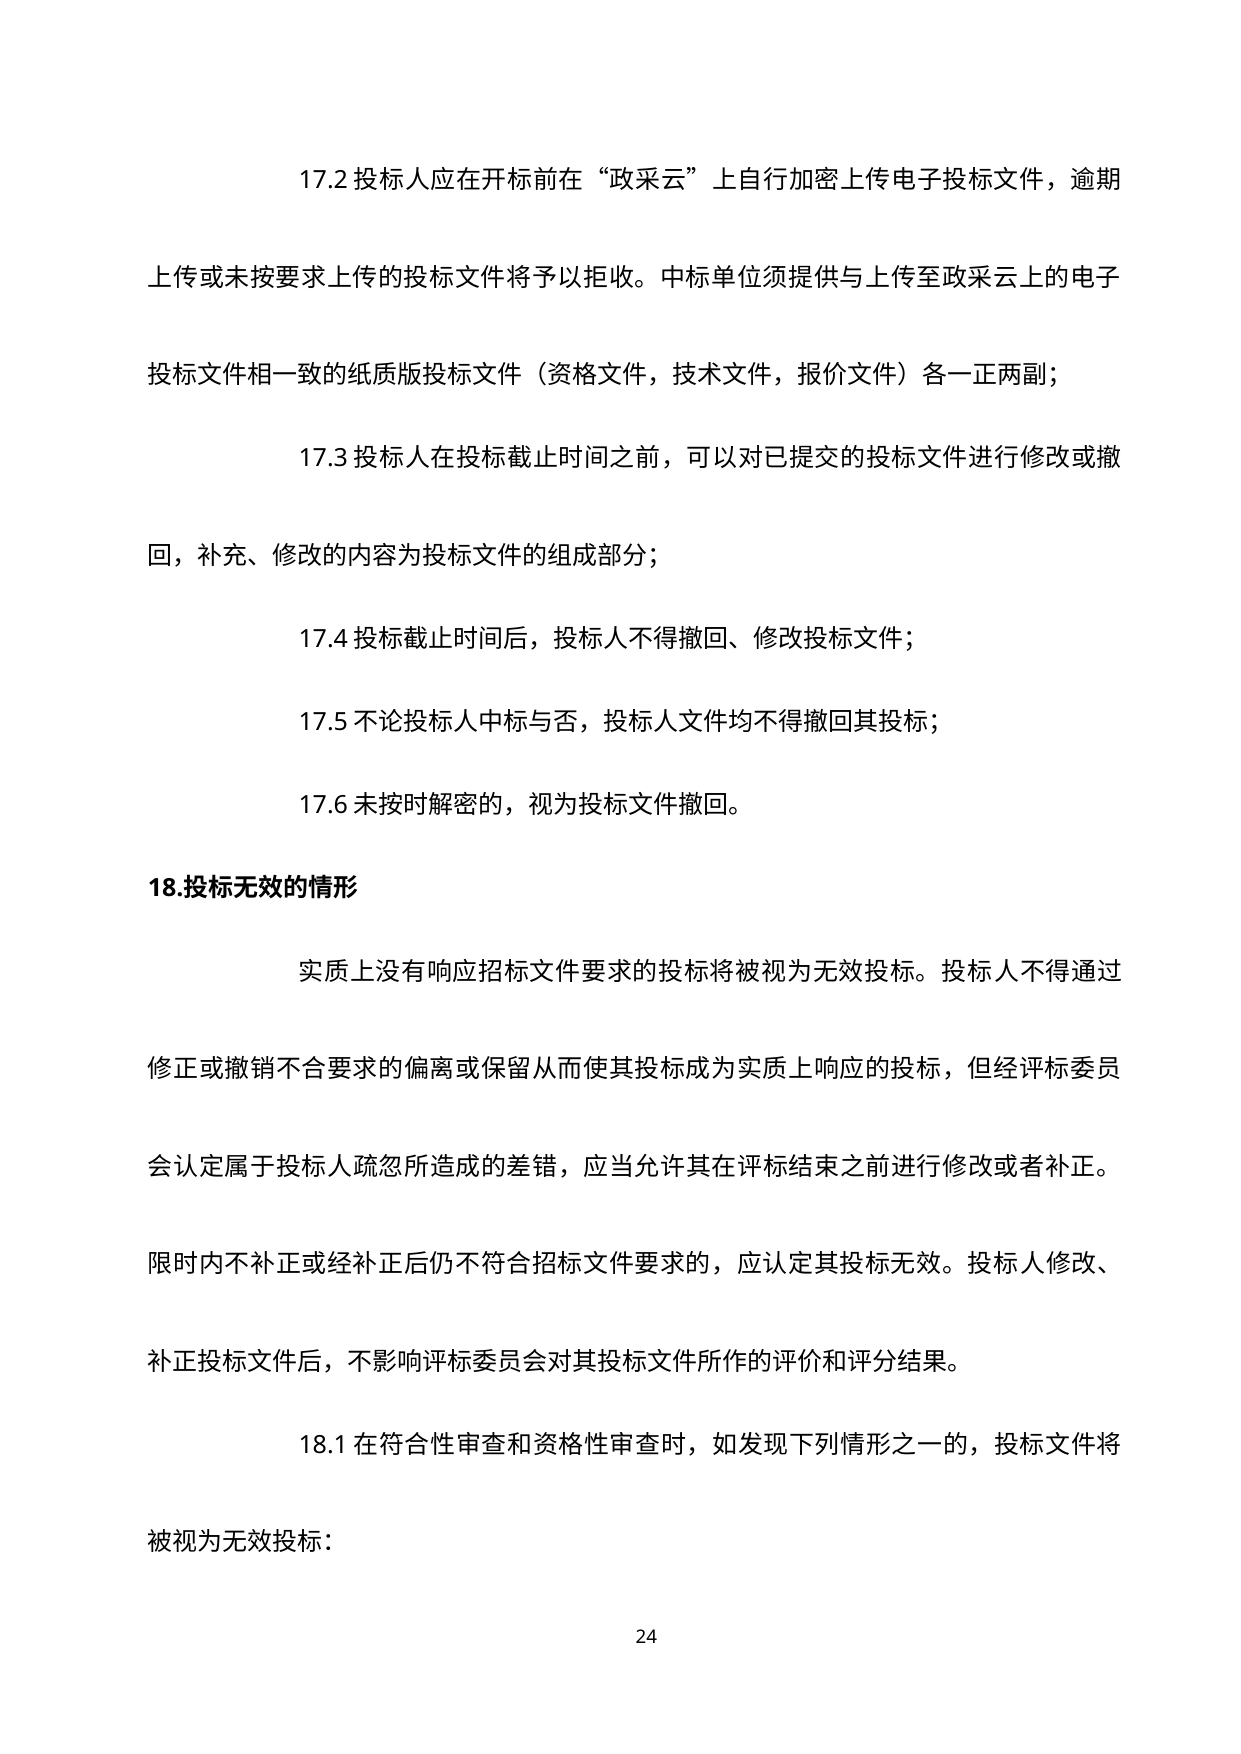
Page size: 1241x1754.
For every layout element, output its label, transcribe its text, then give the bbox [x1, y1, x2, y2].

subtitle 18.投标无效的情形 [148, 853, 1122, 918]
text 18.1在符合性审查和资格性审查时，如发现下列情形之一的，投标文件将被视为无效投标： [148, 1410, 1122, 1572]
text 17.2投标人应在开标前在“政采云”上自行加密上传电子投标文件，逾期上传或未按要求上传的投标文件将予以拒收。中标单位须提供与上传至政采云上的电子投标文件相一致的纸质版投标文件（资格文件，技术文件，报价文件）各一正两副； [148, 145, 1122, 405]
text 实质上没有响应招标文件要求的投标将被视为无效投标。投标人不得通过修正或撤销不合要求的偏离或保留从而使其投标成为实质上响应的投标，但经评标委员会认定属于投标人疏忽所造成的差错，应当允许其在评标结束之前进行修改或者补正。限时内不补正或经补正后仍不符合招标文件要求的，应认定其投标无效。投标人修改、补正投标文件后，不影响评标委员会对其投标文件所作的评价和评分结果。 [148, 937, 1122, 1392]
text 17.4投标截止时间后，投标人不得撤回、修改投标文件； [148, 604, 1122, 669]
text 17.5不论投标人中标与否，投标人文件均不得撤回其投标； [148, 687, 1122, 752]
text 17.3投标人在投标截止时间之前，可以对已提交的投标文件进行修改或撤回，补充、修改的内容为投标文件的组成部分； [148, 423, 1122, 586]
text 17.6未按时解密的，视为投标文件撤回。 [148, 770, 1122, 835]
